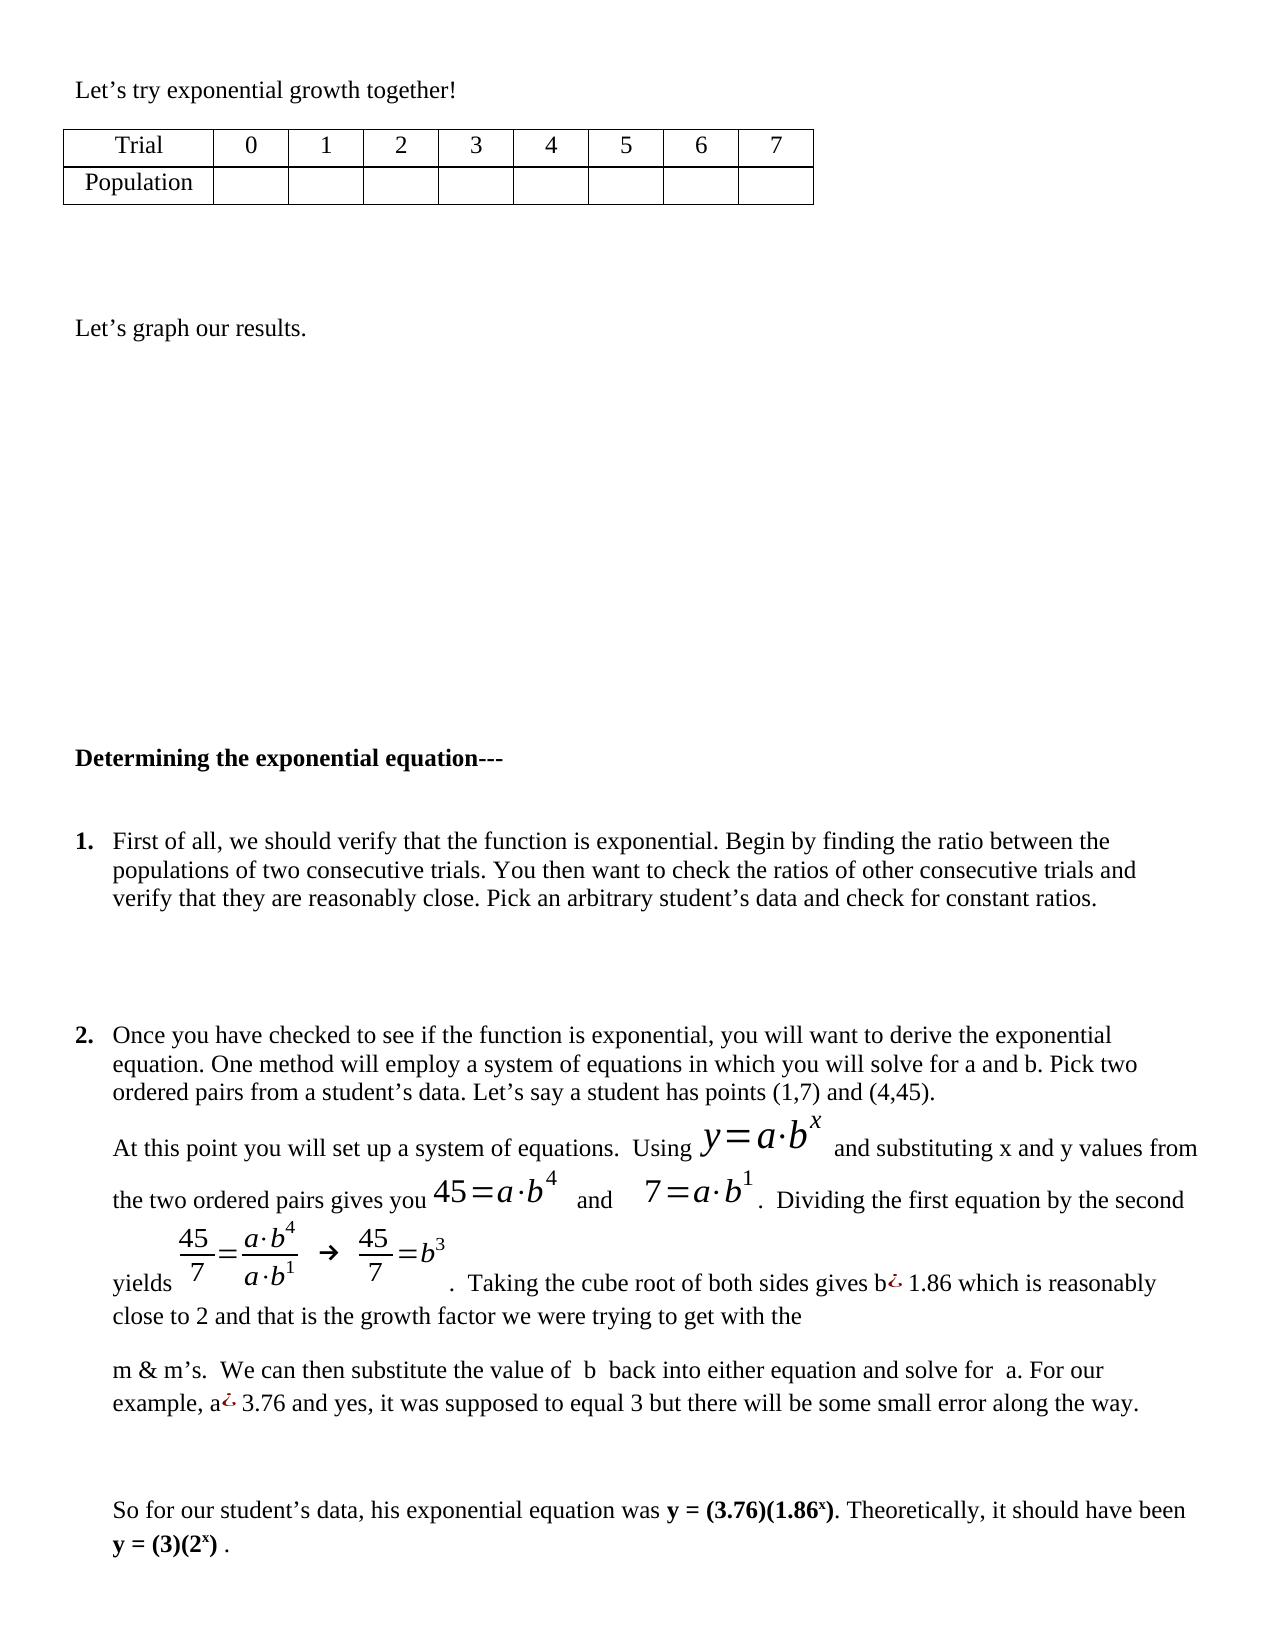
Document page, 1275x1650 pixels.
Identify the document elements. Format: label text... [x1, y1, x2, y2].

table_cell [214, 168, 288, 204]
list First of all, we should verify that the function is exponential. Begin by finding the ratio between the populations of two consecutive trials. You then want to check the ratios of other consecutive trials and verify that they are reasonably close. Pick an arbitrary student’s data and check for constant ratios. [75, 826, 1200, 912]
text m & m’s. We can then substitute the value of b back into either equation and solve for a. For our example, a3.76 and yes, it was supposed to equal 3 but there will be some small error along the way. [112, 1355, 1200, 1417]
table_cell [514, 168, 588, 204]
table_header 1 [289, 130, 363, 166]
text So for our student’s data, his exponential equation was y = (3.76)(1.86x). Theoretically, it should have been y = (3)(2x) . [112, 1496, 1200, 1557]
table_header 6 [664, 130, 738, 166]
text Let’s try exponential growth together! [75, 75, 1200, 104]
table_cell [289, 168, 363, 204]
table_header 0 [214, 130, 288, 166]
table_cell [739, 168, 813, 204]
text Let’s graph our results. [75, 313, 1200, 341]
list Once you have checked to see if the function is exponential, you will want to derive the exponential equation. One method will employ a system of equations in which you will solve for a and b. Pick two ordered pairs from a student’s data. Let’s say a student has points (1,7) and (4,45). [75, 1020, 1200, 1106]
table_cell [439, 168, 513, 204]
table_cell [664, 168, 738, 204]
table_cell [589, 168, 663, 204]
table_header 4 [514, 130, 588, 166]
table_header 2 [364, 130, 438, 166]
text At this point you will set up a system of equations. Using and substituting x and y values from the two ordered pairs gives you and . Dividing the first equation by the second yields . Taking the cube root of both sides gives b1.86 which is reasonably close to 2 and that is the growth factor we were trying to get with the [112, 1106, 1200, 1330]
table_header Trial [64, 130, 213, 166]
table_header 5 [589, 130, 663, 166]
table_cell [364, 168, 438, 204]
table_header 3 [439, 130, 513, 166]
table_cell Population [64, 168, 213, 204]
table_header 7 [739, 130, 813, 166]
subtitle Determining the exponential equation--- [75, 743, 1200, 772]
